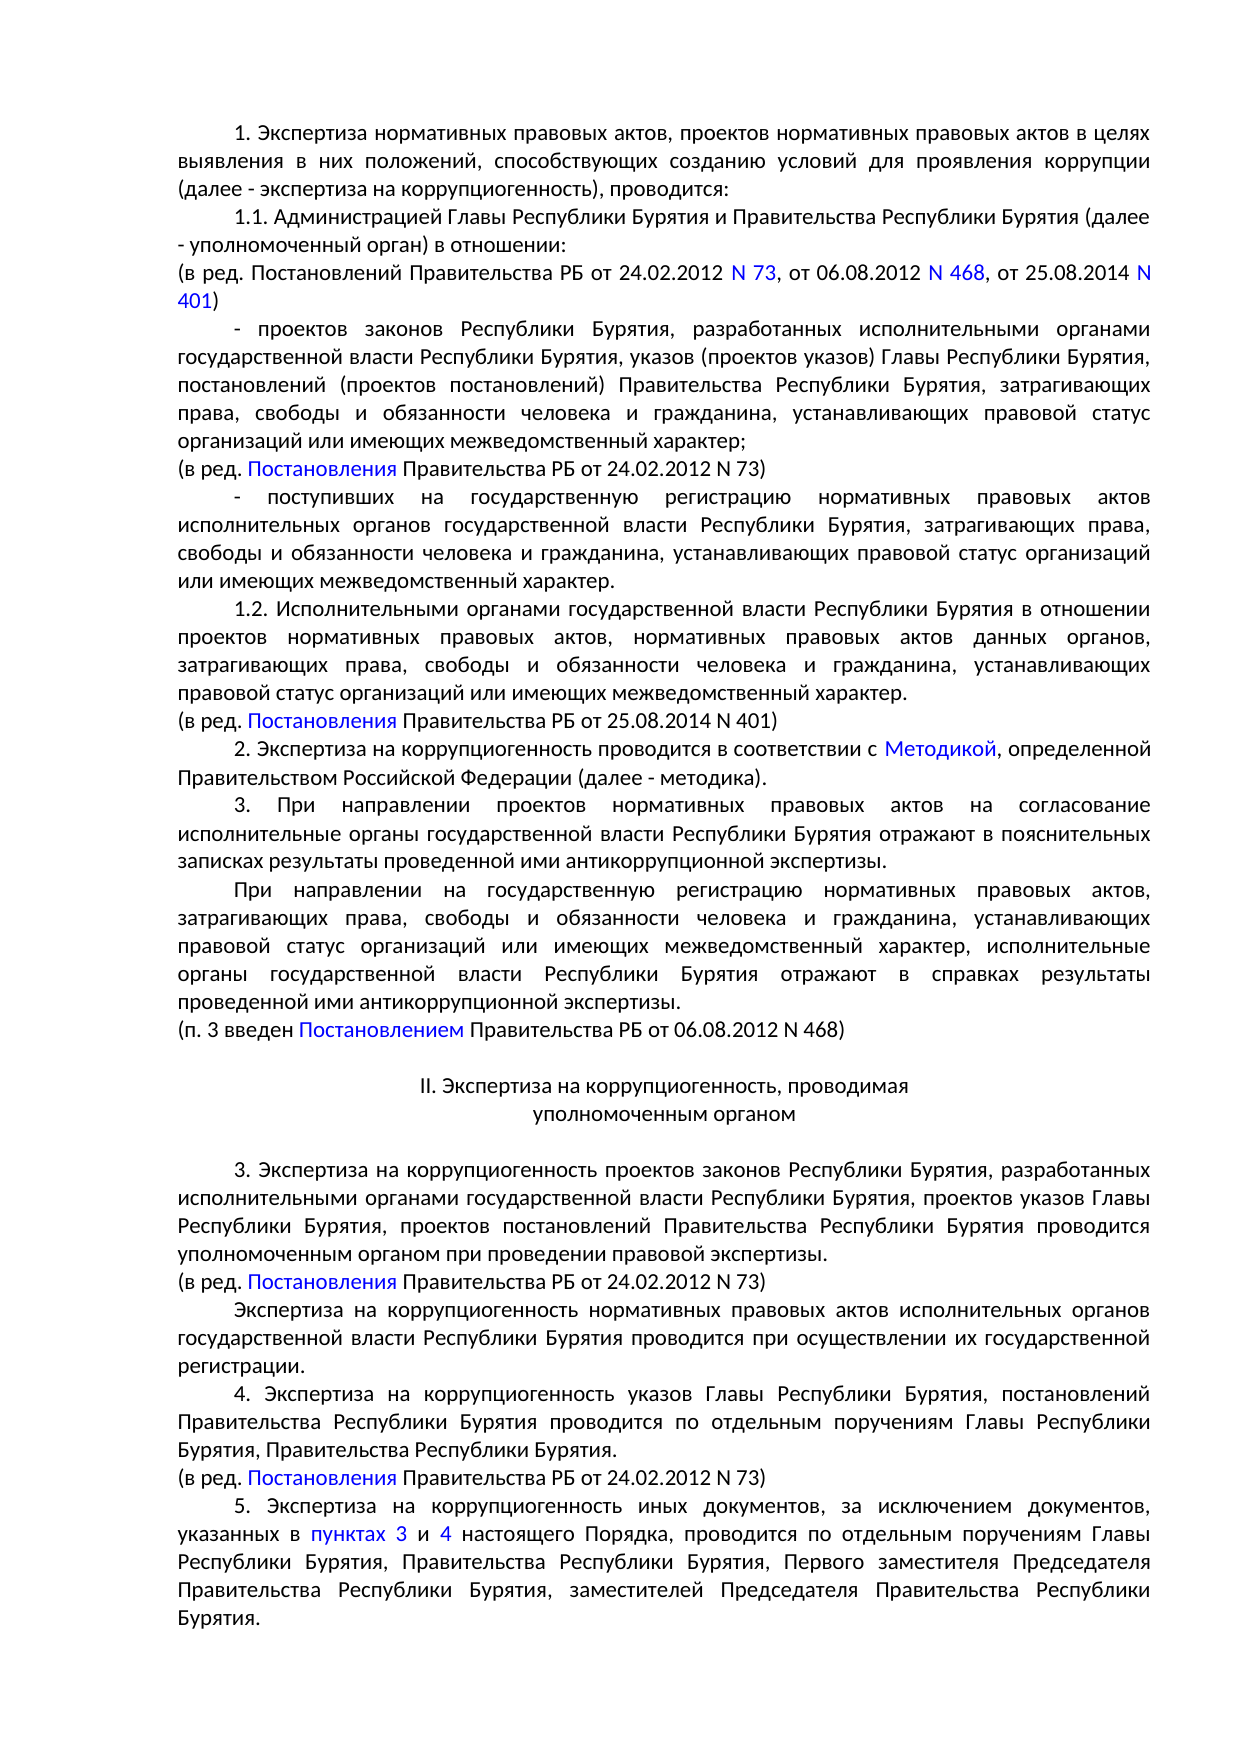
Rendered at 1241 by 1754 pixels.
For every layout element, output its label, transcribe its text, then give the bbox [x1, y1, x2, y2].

text 3. При направлении проектов нормативных правовых актов на согласование исполнительные органы государственной власти Республики Бурятия отражают в пояснительных записках результаты проведенной ими антикоррупционной экспертизы. [177, 791, 1152, 875]
text (п. 3 введен Постановлением Правительства РБ от 06.08.2012 N 468) [177, 1015, 1152, 1043]
text Экспертиза на коррупциогенность нормативных правовых актов исполнительных органов государственной власти Республики Бурятия проводится при осуществлении их государственной регистрации. [177, 1295, 1152, 1379]
text (в ред. Постановления Правительства РБ от 25.08.2014 N 401) [177, 707, 1152, 734]
text При направлении на государственную регистрацию нормативных правовых актов, затрагивающих права, свободы и обязанности человека и гражданина, устанавливающих правовой статус организаций или имеющих межведомственный характер, исполнительные органы государственной власти Республики Бурятия отражают в справках результаты проведенной ими антикоррупционной экспертизы. [177, 875, 1152, 1015]
text - проектов законов Республики Бурятия, разработанных исполнительными органами государственной власти Республики Бурятия, указов (проектов указов) Главы Республики Бурятия, постановлений (проектов постановлений) Правительства Республики Бурятия, затрагивающих права, свободы и обязанности человека и гражданина, устанавливающих правовой статус организаций или имеющих межведомственный характер; [177, 314, 1152, 454]
text - поступивших на государственную регистрацию нормативных правовых актов исполнительных органов государственной власти Республики Бурятия, затрагивающих права, свободы и обязанности человека и гражданина, устанавливающих правовой статус организаций или имеющих межведомственный характер. [177, 482, 1152, 594]
text 1.2. Исполнительными органами государственной власти Республики Бурятия в отношении проектов нормативных правовых актов, нормативных правовых актов данных органов, затрагивающих права, свободы и обязанности человека и гражданина, устанавливающих правовой статус организаций или имеющих межведомственный характер. [177, 594, 1152, 707]
text (в ред. Постановления Правительства РБ от 24.02.2012 N 73) [177, 1267, 1152, 1295]
text 5. Экспертиза на коррупциогенность иных документов, за исключением документов, указанных в пунктах 3 и 4 настоящего Порядка, проводится по отдельным поручениям Главы Республики Бурятия, Правительства Республики Бурятия, Первого заместителя Председателя Правительства Республики Бурятия, заместителей Председателя Правительства Республики Бурятия. [177, 1491, 1152, 1631]
text 1. Экспертиза нормативных правовых актов, проектов нормативных правовых актов в целях выявления в них положений, способствующих созданию условий для проявления коррупции (далее - экспертиза на коррупциогенность), проводится: [177, 118, 1152, 202]
text 2. Экспертиза на коррупциогенность проводится в соответствии с Методикой, определенной Правительством Российской Федерации (далее - методика). [177, 734, 1152, 791]
text 3. Экспертиза на коррупциогенность проектов законов Республики Бурятия, разработанных исполнительными органами государственной власти Республики Бурятия, проектов указов Главы Республики Бурятия, проектов постановлений Правительства Республики Бурятия проводится уполномоченным органом при проведении правовой экспертизы. [177, 1155, 1152, 1267]
text (в ред. Постановления Правительства РБ от 24.02.2012 N 73) [177, 454, 1152, 482]
text (в ред. Постановления Правительства РБ от 24.02.2012 N 73) [177, 1463, 1152, 1491]
text (в ред. Постановлений Правительства РБ от 24.02.2012 N 73, от 06.08.2012 N 468, от 25.08.2014 N 401) [177, 258, 1152, 314]
text уполномоченным органом [177, 1099, 1152, 1127]
text II. Экспертиза на коррупциогенность, проводимая [177, 1071, 1152, 1099]
text 4. Экспертиза на коррупциогенность указов Главы Республики Бурятия, постановлений Правительства Республики Бурятия проводится по отдельным поручениям Главы Республики Бурятия, Правительства Республики Бурятия. [177, 1379, 1152, 1463]
text 1.1. Администрацией Главы Республики Бурятия и Правительства Республики Бурятия (далее - уполномоченный орган) в отношении: [177, 202, 1152, 258]
